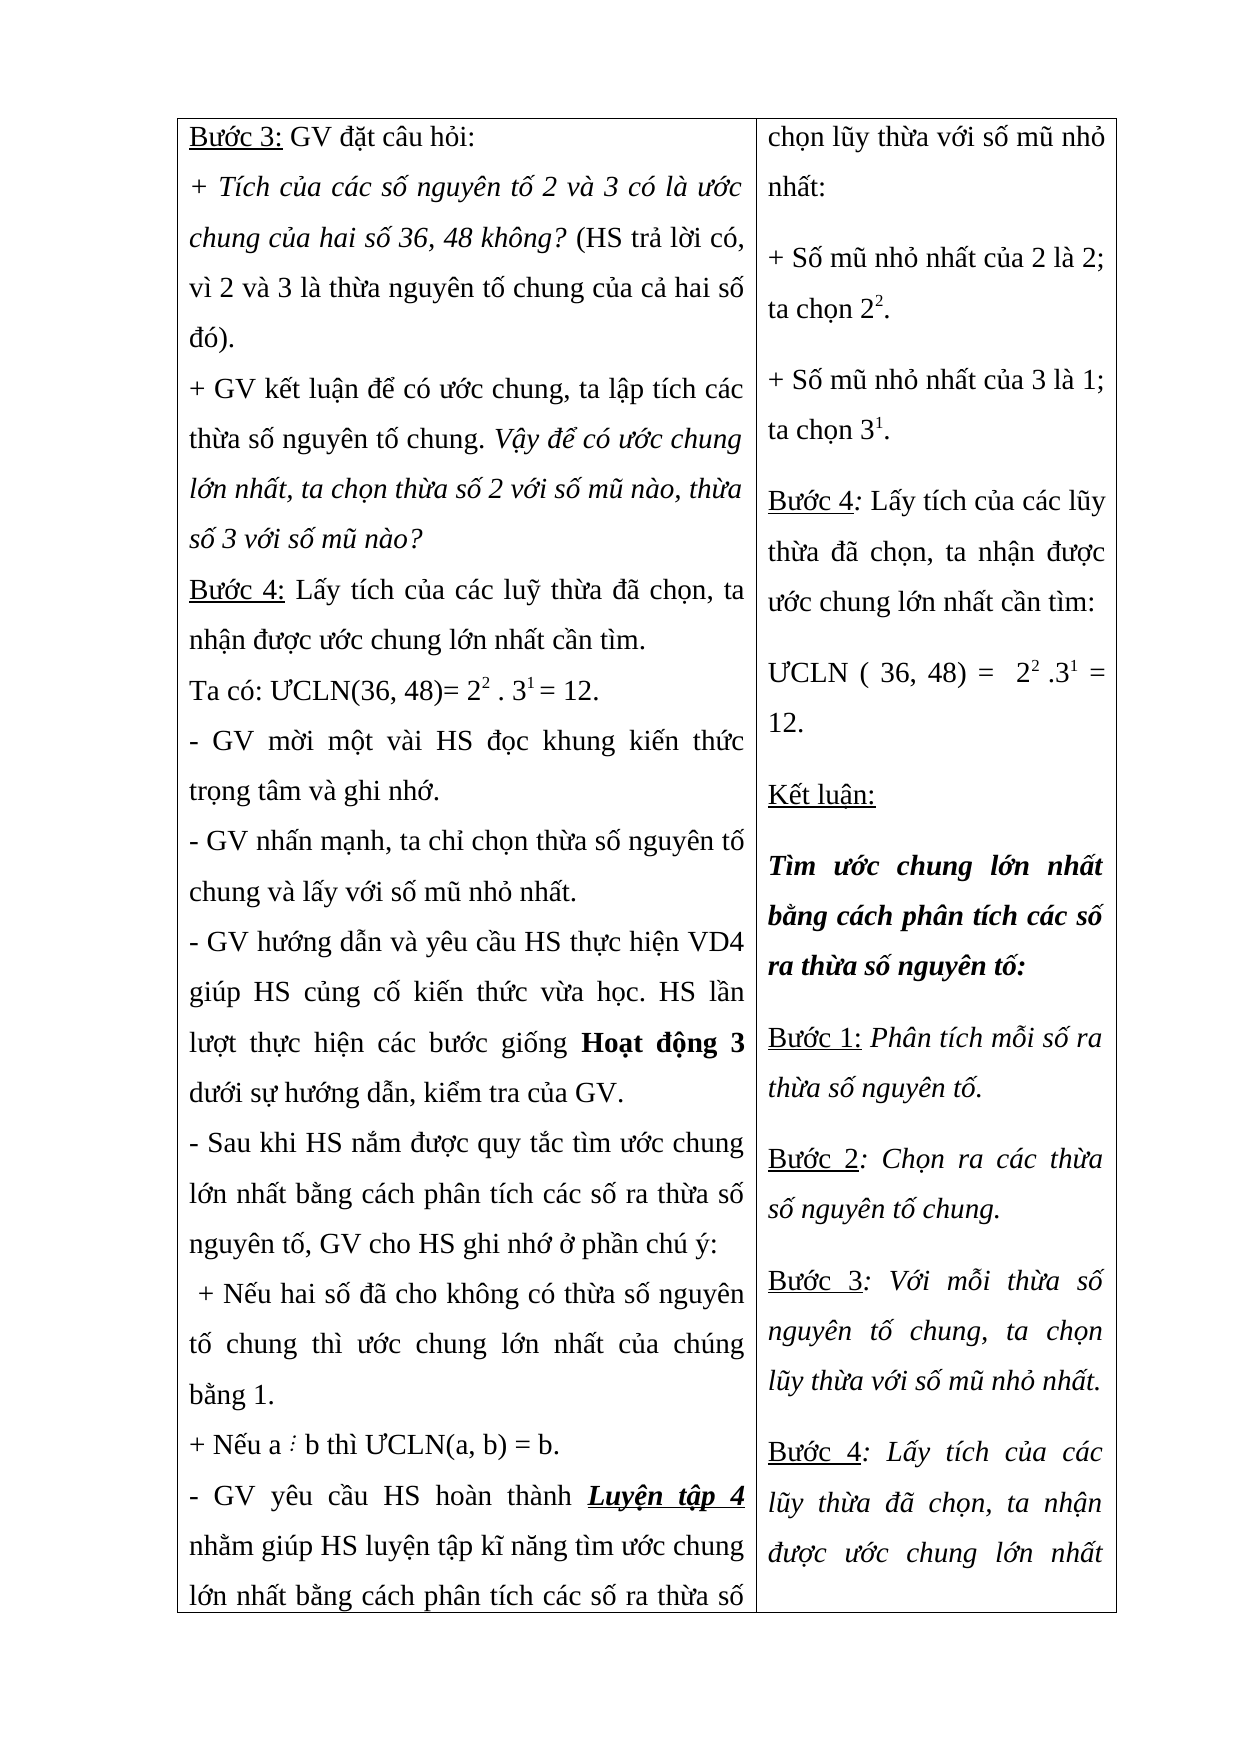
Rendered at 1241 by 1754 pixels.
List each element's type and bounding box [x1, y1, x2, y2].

table_cell [178, 119, 756, 1612]
table_cell [757, 119, 1116, 1612]
